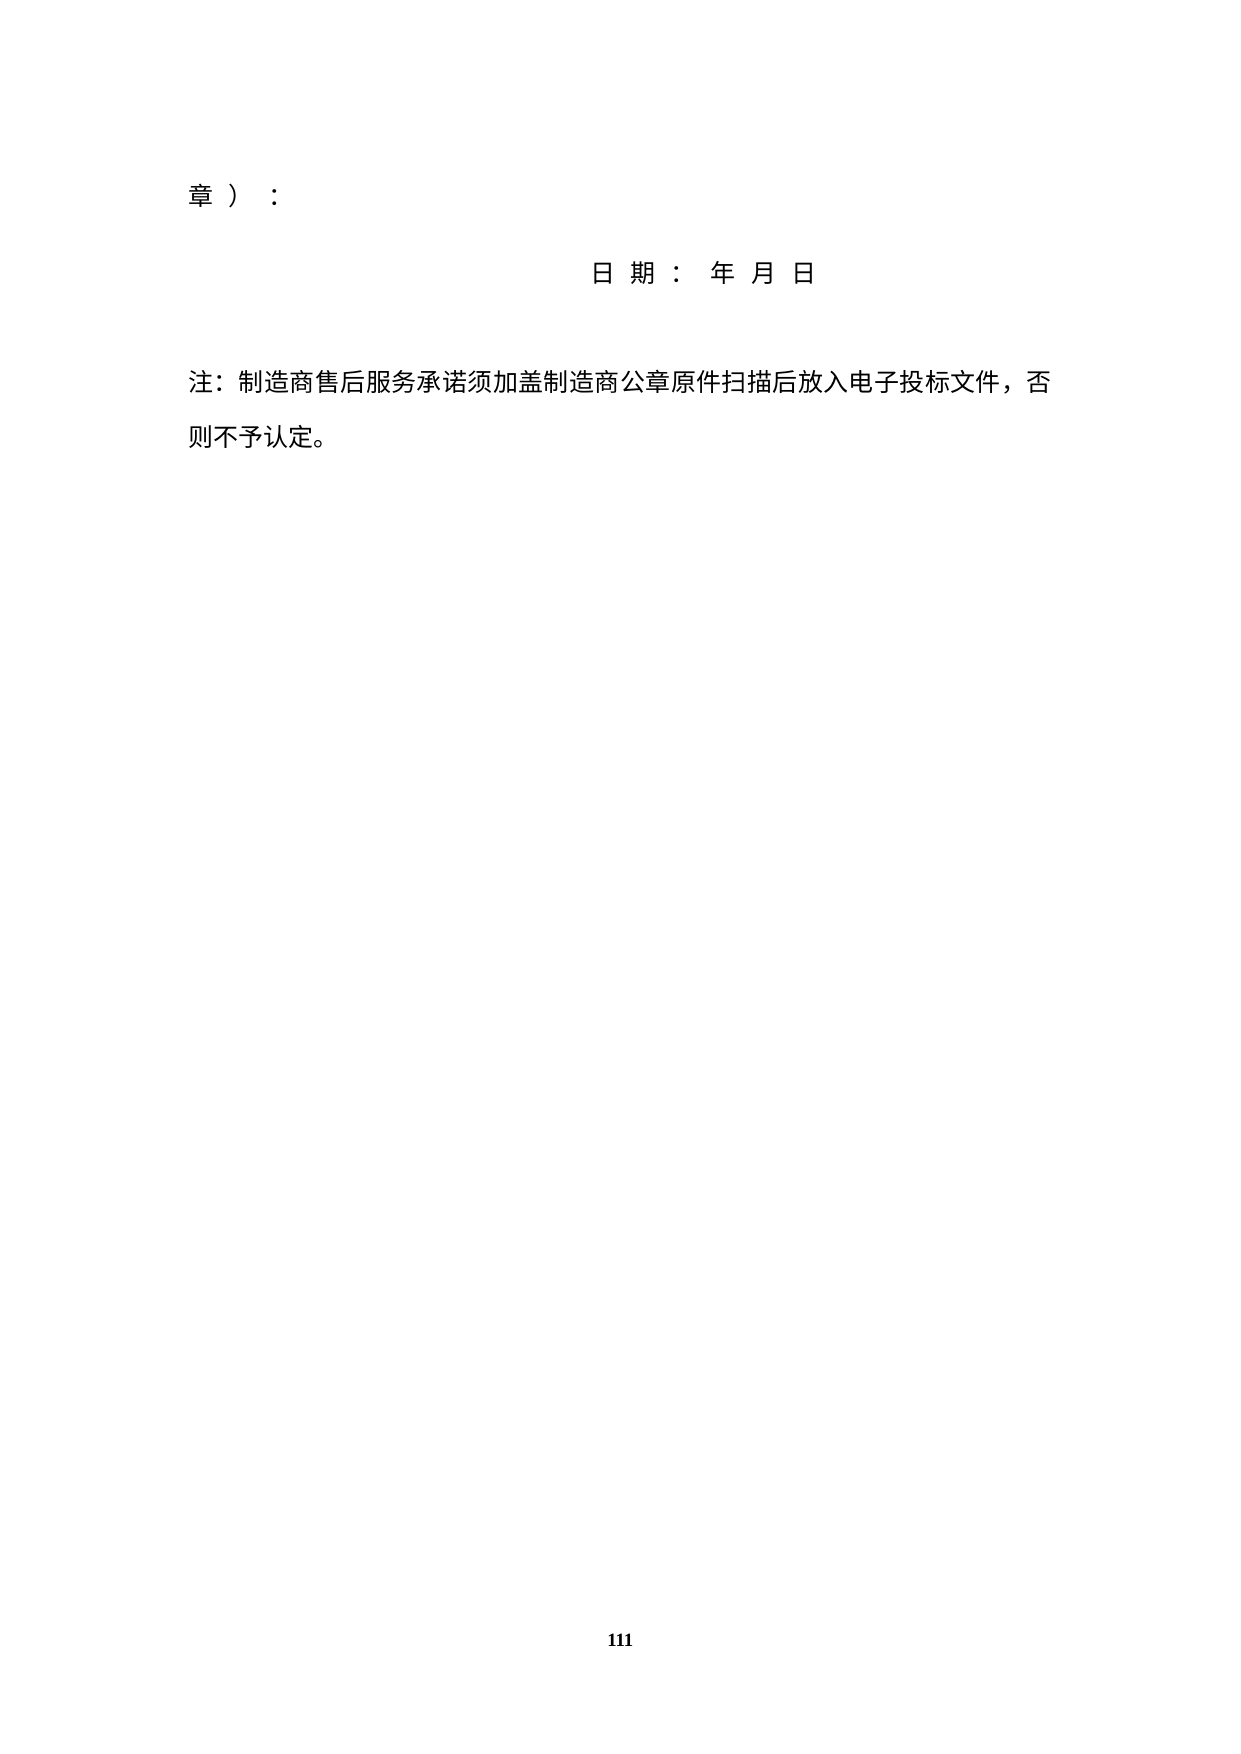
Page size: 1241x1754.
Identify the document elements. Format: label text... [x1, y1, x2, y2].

text 制造商（加盖制造商公章）： [188, 164, 1052, 224]
text 日期：年月日 [188, 242, 1052, 301]
text 注：制造商售后服务承诺须加盖制造商公章原件扫描后放入电子投标文件，否则不予认定。 [188, 363, 1052, 453]
